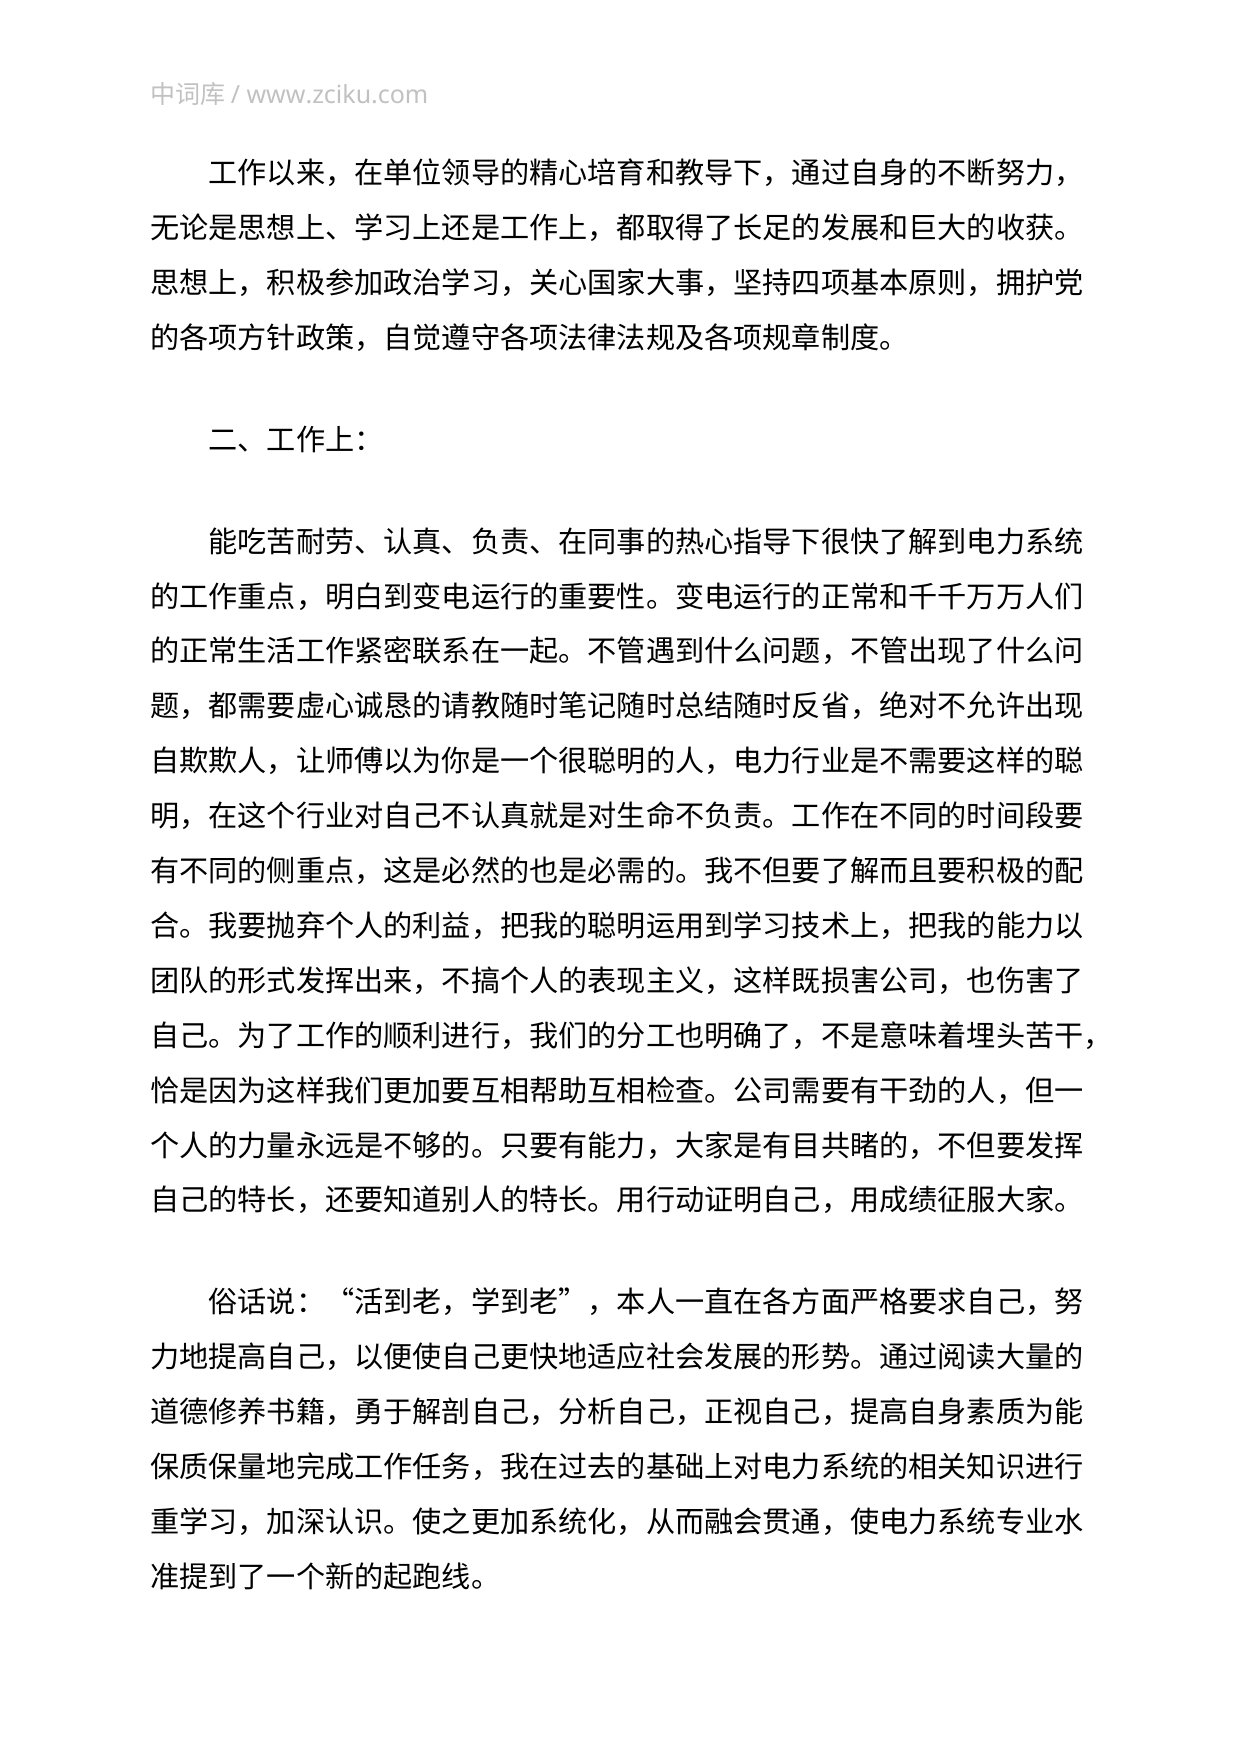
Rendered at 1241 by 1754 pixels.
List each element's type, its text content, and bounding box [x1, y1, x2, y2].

text 能吃苦耐劳、认真、负责、在同事的热心指导下很快了解到电力系统的工作重点，明白到变电运行的重要性。变电运行的正常和千千万万人们的正常生活工作紧密联系在一起。不管遇到什么问题，不管出现了什么问题，都需要虚心诚恳的请教随时笔记随时总结随时反省，绝对不允许出现自欺欺人，让师傅以为你是一个很聪明的人，电力行业是不需要这样的聪明，在这个行业对自己不认真就是对生命不负责。工作在不同的时间段要有不同的侧重点，这是必然的也是必需的。我不但要了解而且要积极的配合。我要抛弃个人的利益，把我的聪明运用到学习技术上，把我的能力以团队的形式发挥出来，不搞个人的表现主义，这样既损害公司，也伤害了自己。为了工作的顺利进行，我们的分工也明确了，不是意味着埋头苦干，恰是因为这样我们更加要互相帮助互相检查。公司需要有干劲的人，但一个人的力量永远是不够的。只要有能力，大家是有目共睹的，不但要发挥自己的特长，还要知道别人的特长。用行动证明自己，用成绩征服大家。 [150, 518, 1090, 1219]
text 工作以来，在单位领导的精心培育和教导下，通过自身的不断努力，无论是思想上、学习上还是工作上，都取得了长足的发展和巨大的收获。思想上，积极参加政治学习，关心国家大事，坚持四项基本原则，拥护党的各项方针政策，自觉遵守各项法律法规及各项规章制度。 [150, 150, 1090, 357]
text 俗话说：“活到老，学到老”，本人一直在各方面严格要求自己，努力地提高自己，以便使自己更快地适应社会发展的形势。通过阅读大量的道德修养书籍，勇于解剖自己，分析自己，正视自己，提高自身素质为能保质保量地完成工作任务，我在过去的基础上对电力系统的相关知识进行重学习，加深认识。使之更加系统化，从而融会贯通，使电力系统专业水准提到了一个新的起跑线。 [150, 1279, 1090, 1596]
text 二、工作上： [150, 416, 1090, 459]
